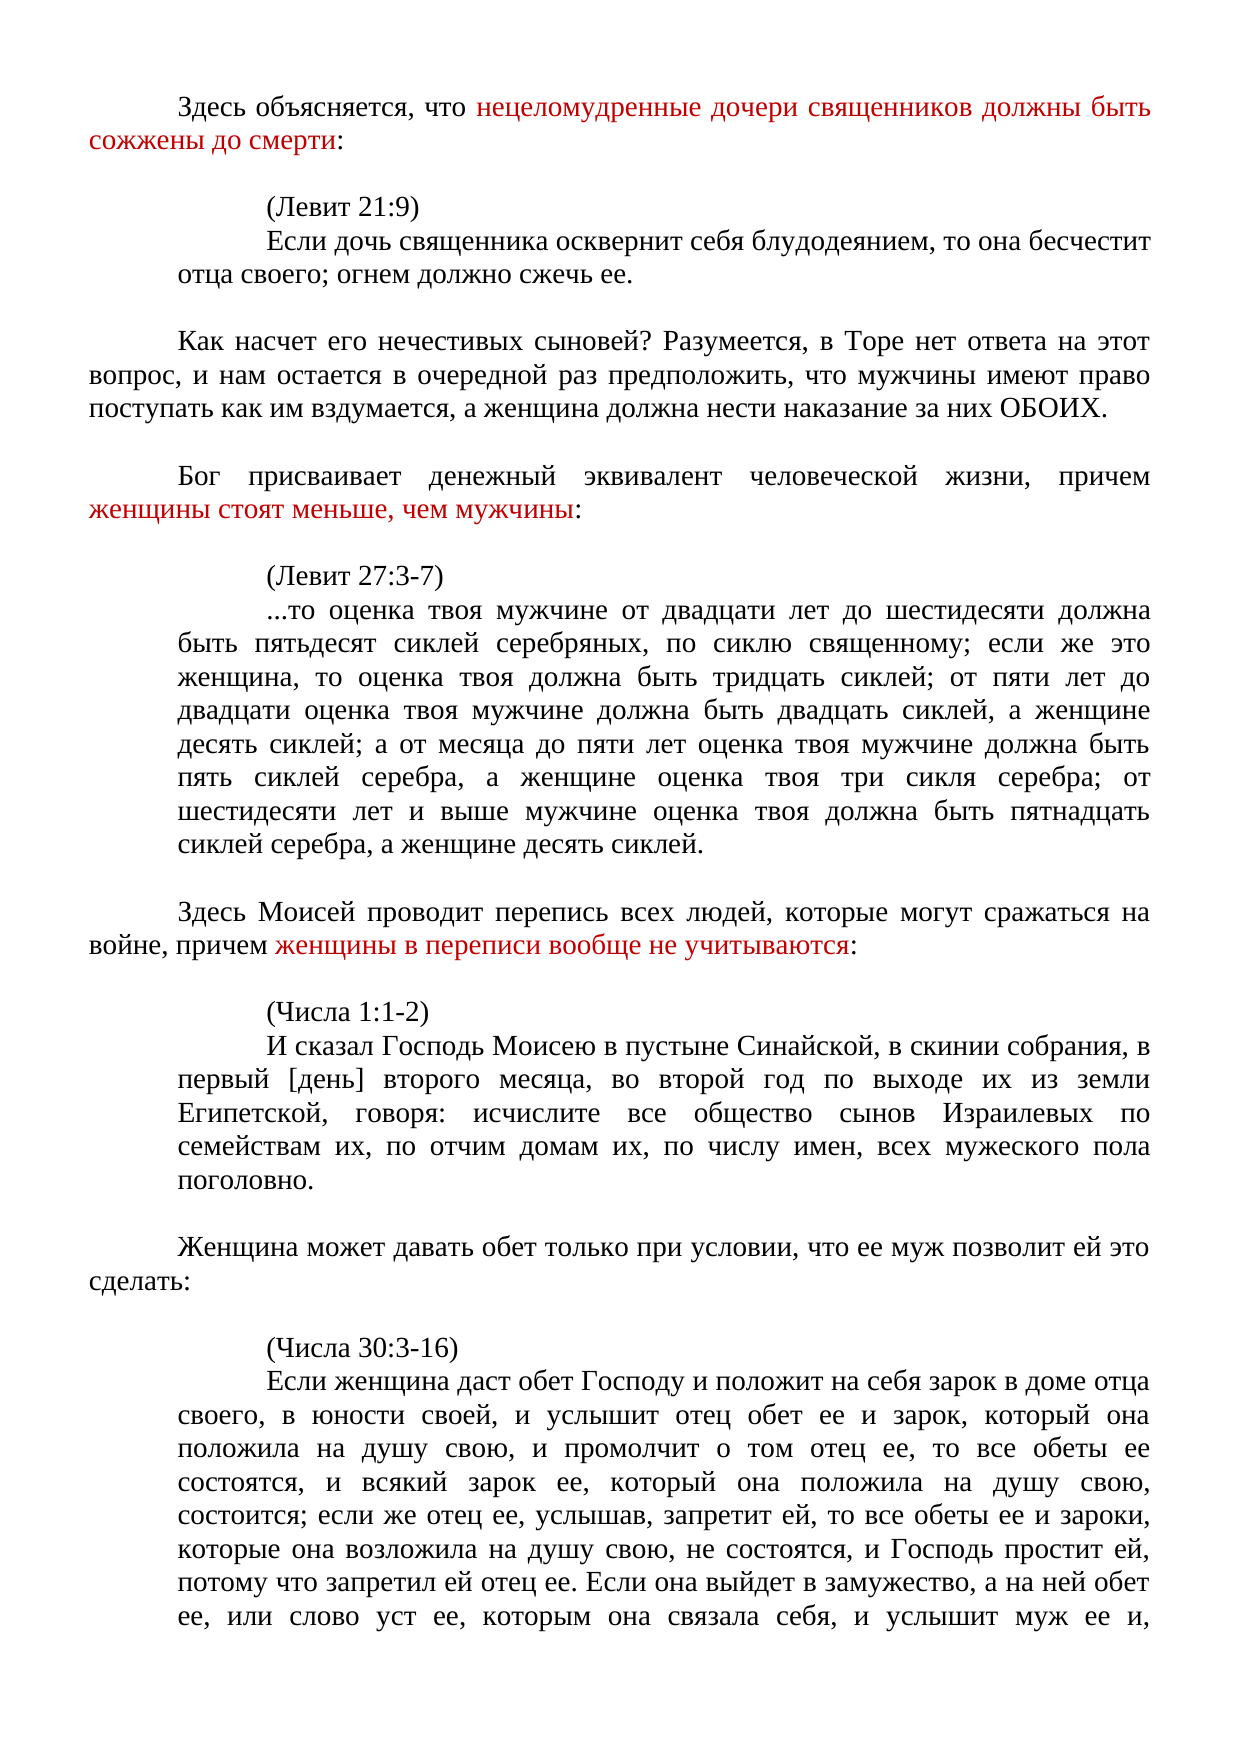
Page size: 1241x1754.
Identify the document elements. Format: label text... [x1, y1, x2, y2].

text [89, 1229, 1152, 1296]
text ...то оценка твоя мужчине от двадцати лет до шестидесяти должна быть пятьдесят сиклей серебряных, по сиклю священному; если же это женщина, то оценка твоя должна быть тридцать сиклей; от пяти лет до двадцати оценка твоя мужчине должна быть двадцать сиклей, а женщине десять сиклей; а от месяца до пяти лет оценка твоя мужчине должна быть пять сиклей серебра, а женщине оценка твоя три сикля серебра; от шестидесяти лет и выше мужчине оценка твоя должна быть пятнадцать сиклей серебра, а женщине десять сиклей. [177, 592, 1152, 860]
text (Левит 21:9) [177, 189, 1152, 223]
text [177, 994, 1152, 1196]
text (Левит 27:3-7) [177, 558, 1152, 592]
text Здесь Моисей проводит перепись всех людей, которые могут сражаться на войне, причем женщины в переписи вообще не учитываются: [89, 894, 1152, 961]
text Если дочь священника осквернит себя блудодеянием, то она бесчестит отца своего; огнем должно сжечь ее. [177, 223, 1152, 290]
text Как насчет его нечестивых сыновей? Разумеется, в Торе нет ответа на этот вопрос, и нам остается в очередной раз предположить, что мужчины имеют право поступать как им вздумается, а женщина должна нести наказание за них ОБОИХ. [89, 323, 1152, 424]
text Бог присваивает денежный эквивалент человеческой жизни, причем женщины стоят меньше, чем мужчины: [89, 458, 1152, 525]
text Здесь объясняется, что нецеломудренные дочери священников должны быть сожжены до смерти: [89, 89, 1152, 156]
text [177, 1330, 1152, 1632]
